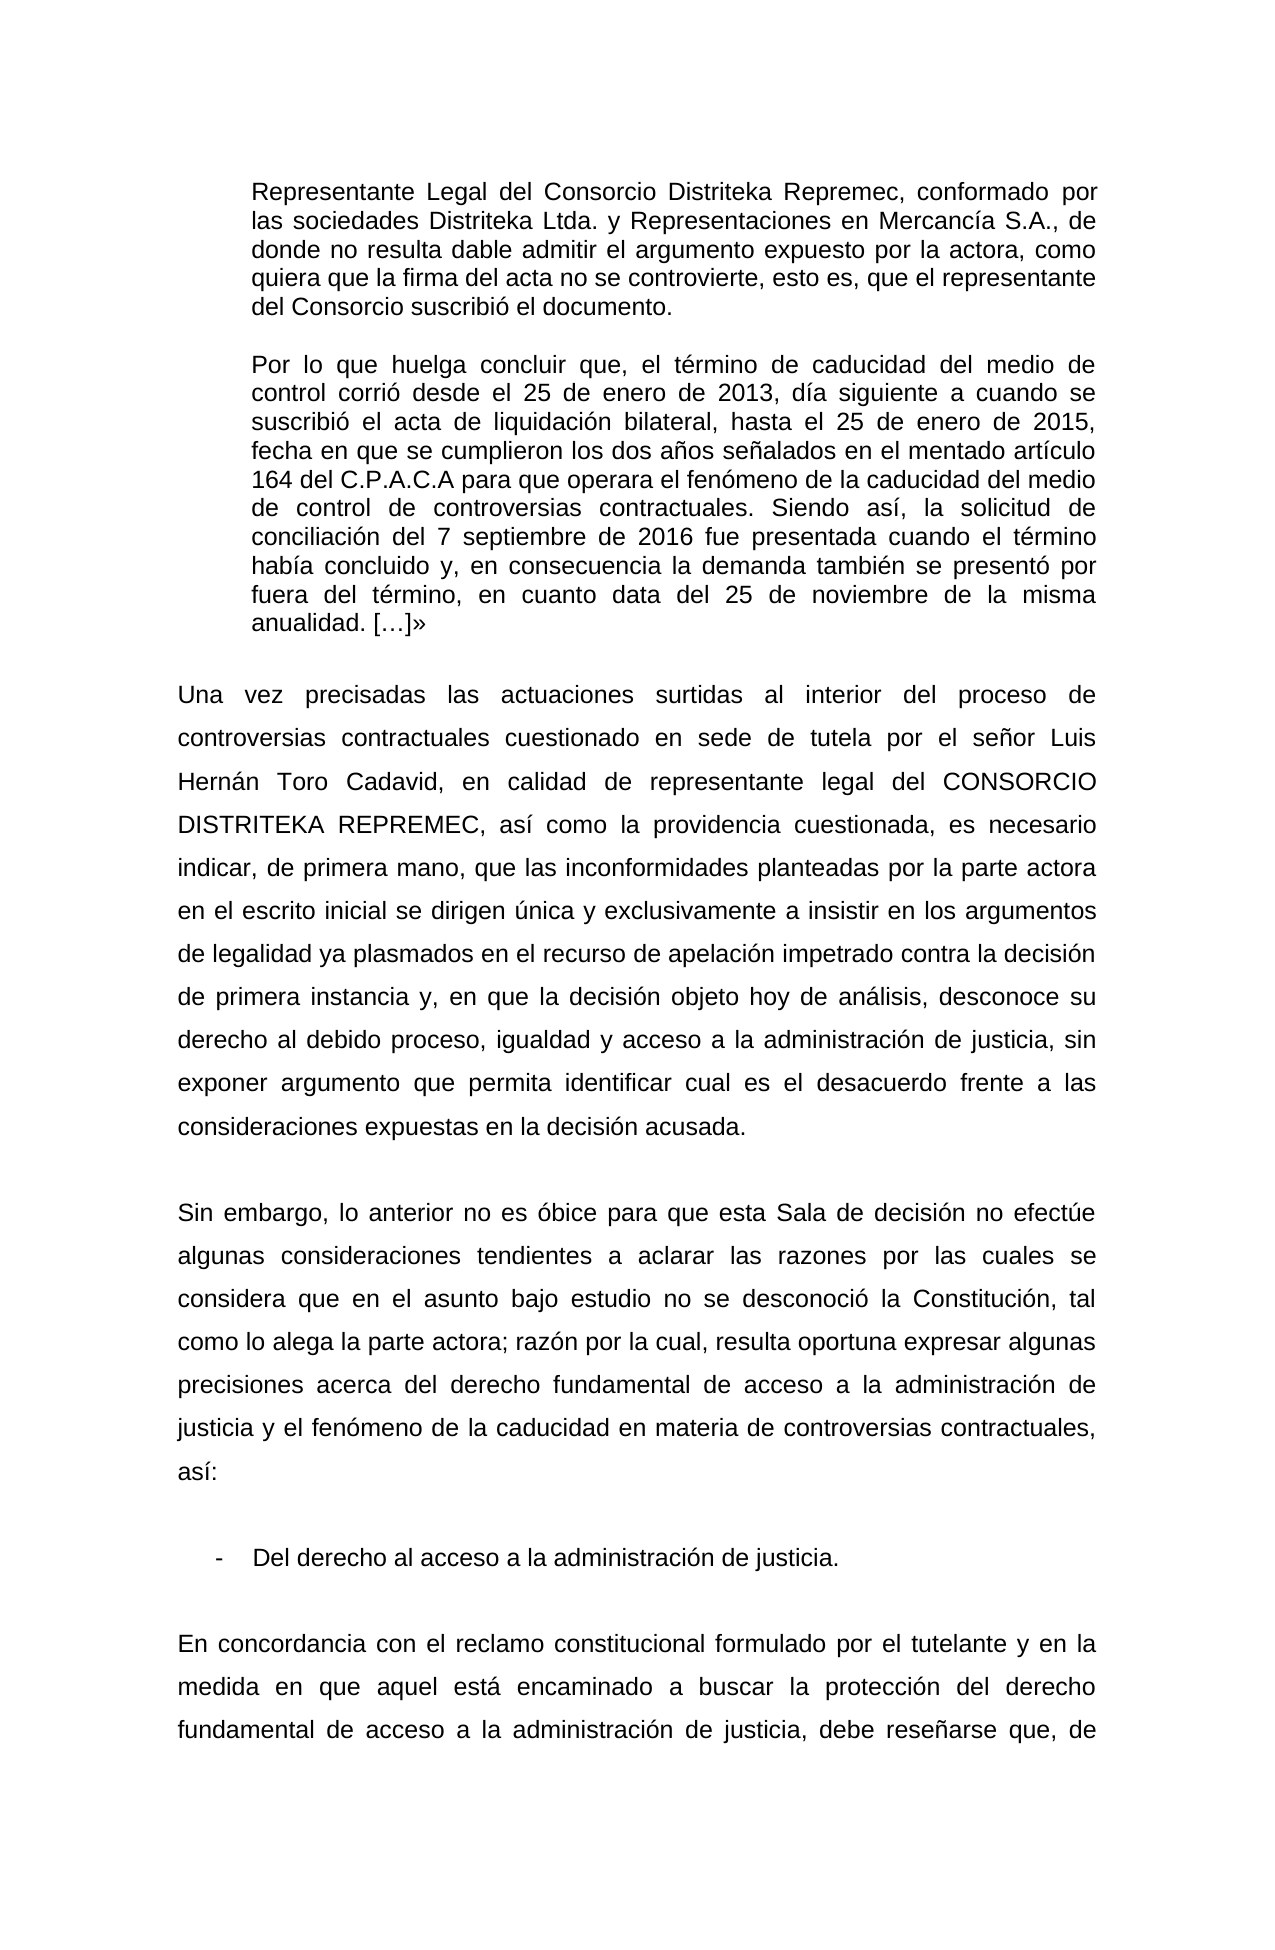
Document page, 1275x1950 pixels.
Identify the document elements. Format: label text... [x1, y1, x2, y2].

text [177, 1629, 1098, 1744]
text Una vez precisadas las actuaciones surtidas al interior del proceso de controversias contractuales cuestionado en sede de tutela por el señor Luis Hernán Toro Cadavid, en calidad de representante legal del CONSORCIO DISTRITEKA REPREMEC, así como la providencia cuestionada, es necesario indicar, de primera mano, que las inconformidades planteadas por la parte actora en el escrito inicial se dirigen única y exclusivamente a insistir en los argumentos de legalidad ya plasmados en el recurso de apelación impetrado contra la decisión de primera instancia y, en que la decisión objeto hoy de análisis, desconoce su derecho al debido proceso, igualdad y acceso a la administración de justicia, sin exponer argumento que permita identificar cual es el desacuerdo frente a las consideraciones expuestas en la decisión acusada. [177, 680, 1098, 1140]
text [251, 177, 1098, 321]
list Del derecho al acceso a la administración de justicia. [215, 1543, 1098, 1572]
text Sin embargo, lo anterior no es óbice para que esta Sala de decisión no efectúe algunas consideraciones tendientes a aclarar las razones por las cuales se considera que en el asunto bajo estudio no se desconoció la Constitución, tal como lo alega la parte actora; razón por la cual, resulta oportuna expresar algunas precisiones acerca del derecho fundamental de acceso a la administración de justicia y el fenómeno de la caducidad en materia de controversias contractuales, así: [177, 1198, 1098, 1485]
text Por lo que huelga concluir que, el término de caducidad del medio de control corrió desde el 25 de enero de 2013, día siguiente a cuando se suscribió el acta de liquidación bilateral, hasta el 25 de enero de 2015, fecha en que se cumplieron los dos años señalados en el mentado artículo 164 del C.P.A.C.A para que operara el fenómeno de la caducidad del medio de control de controversias contractuales. Siendo así, la solicitud de conciliación del 7 septiembre de 2016 fue presentada cuando el término había concluido y, en consecuencia la demanda también se presentó por fuera del término, en cuanto data del 25 de noviembre de la misma anualidad. […]» [251, 350, 1098, 637]
